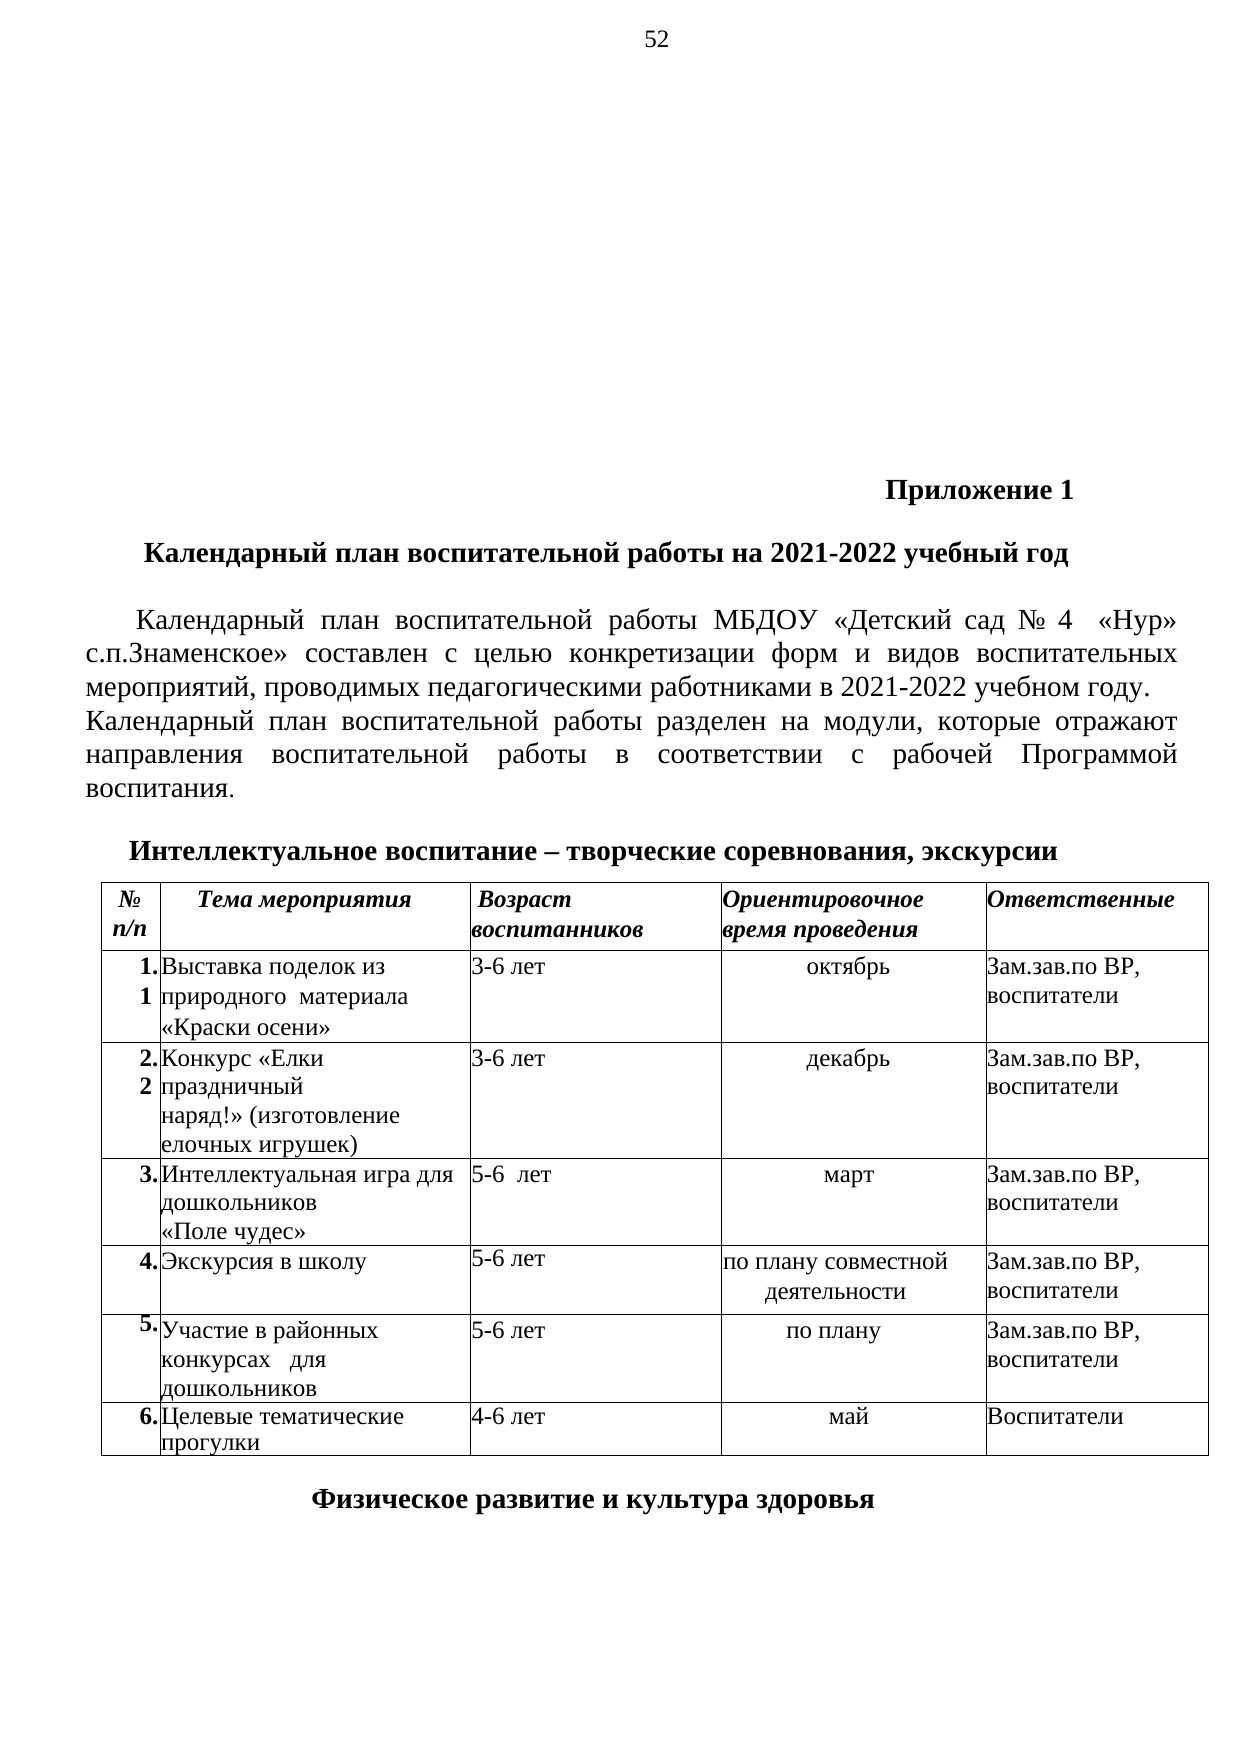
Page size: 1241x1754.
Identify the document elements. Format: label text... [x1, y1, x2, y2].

table_header Ответственные [987, 883, 1208, 950]
table_cell октябрь [722, 951, 986, 1042]
table_cell 3-6 лет [471, 951, 721, 1042]
table_cell по плану совместной деятельности [722, 1246, 986, 1314]
table_cell Целевые тематические прогулки [161, 1403, 470, 1455]
table_cell Экскурсия в школу [161, 1246, 470, 1314]
table_cell Выставка поделок из природного материала «Краски осени» [161, 951, 470, 1042]
table_cell 5-6 лет [471, 1246, 721, 1314]
text Календарный план воспитательной работы МБДОУ «Детский сад № 4 «Нур» с.п.Знаменское» составлен с целью конкретизации форм и видов воспитательных мероприятий, проводимых педагогическими работниками в 2021-2022 учебном году. [85, 602, 1178, 703]
text Приложение 1 [85, 472, 1074, 506]
table_cell [102, 1159, 160, 1245]
table_header Тема мероприятия [161, 883, 470, 950]
table_cell Зам.зав.по ВР, воспитатели [987, 1246, 1208, 1314]
table_cell [102, 1315, 160, 1402]
table_cell март [722, 1159, 986, 1245]
table_cell [102, 1403, 160, 1455]
table_cell 4-6 лет [471, 1403, 721, 1455]
table_header Возраст воспитанников [471, 883, 721, 950]
table_cell 3-6 лет [471, 1043, 721, 1158]
table_header Ориентировочное время проведения [722, 883, 986, 950]
table_cell Конкурс «Елки праздничный наряд!» (изготовление елочных игрушек) [161, 1043, 470, 1158]
table_cell май [722, 1403, 986, 1455]
table_cell 2. [102, 1043, 160, 1158]
text Календарный план воспитательной работы на 2021-2022 учебный год [85, 535, 1124, 568]
table_cell 5-6 лет [471, 1159, 721, 1245]
table_cell Интеллектуальная игра для дошкольников «Поле чудес» [161, 1159, 470, 1245]
table_cell Зам.зав.по ВР, воспитатели [987, 1043, 1208, 1158]
text Интеллектуальное воспитание – творческие соревнования, экскурсии [85, 833, 1101, 866]
table_cell Участие в районных конкурсах для дошкольников [161, 1315, 470, 1402]
table_cell декабрь [722, 1043, 986, 1158]
table_cell Зам.зав.по ВР, воспитатели [987, 951, 1208, 1042]
table_cell Воспитатели [987, 1403, 1208, 1455]
table_cell [102, 1246, 160, 1314]
table_header № п/п [102, 883, 160, 950]
table_cell 5-6 лет [471, 1315, 721, 1402]
table_cell 1. [102, 951, 160, 1042]
table_cell Зам.зав.по ВР, воспитатели [987, 1315, 1208, 1402]
text Физическое развитие и культура здоровья [85, 1481, 1100, 1515]
table_cell Зам.зав.по ВР, воспитатели [987, 1159, 1208, 1245]
table_cell по плану [722, 1315, 986, 1402]
text Календарный план воспитательной работы разделен на модули, которые отражают направления воспитательной работы в соответствии с рабочей Программой воспитания. [85, 703, 1178, 803]
